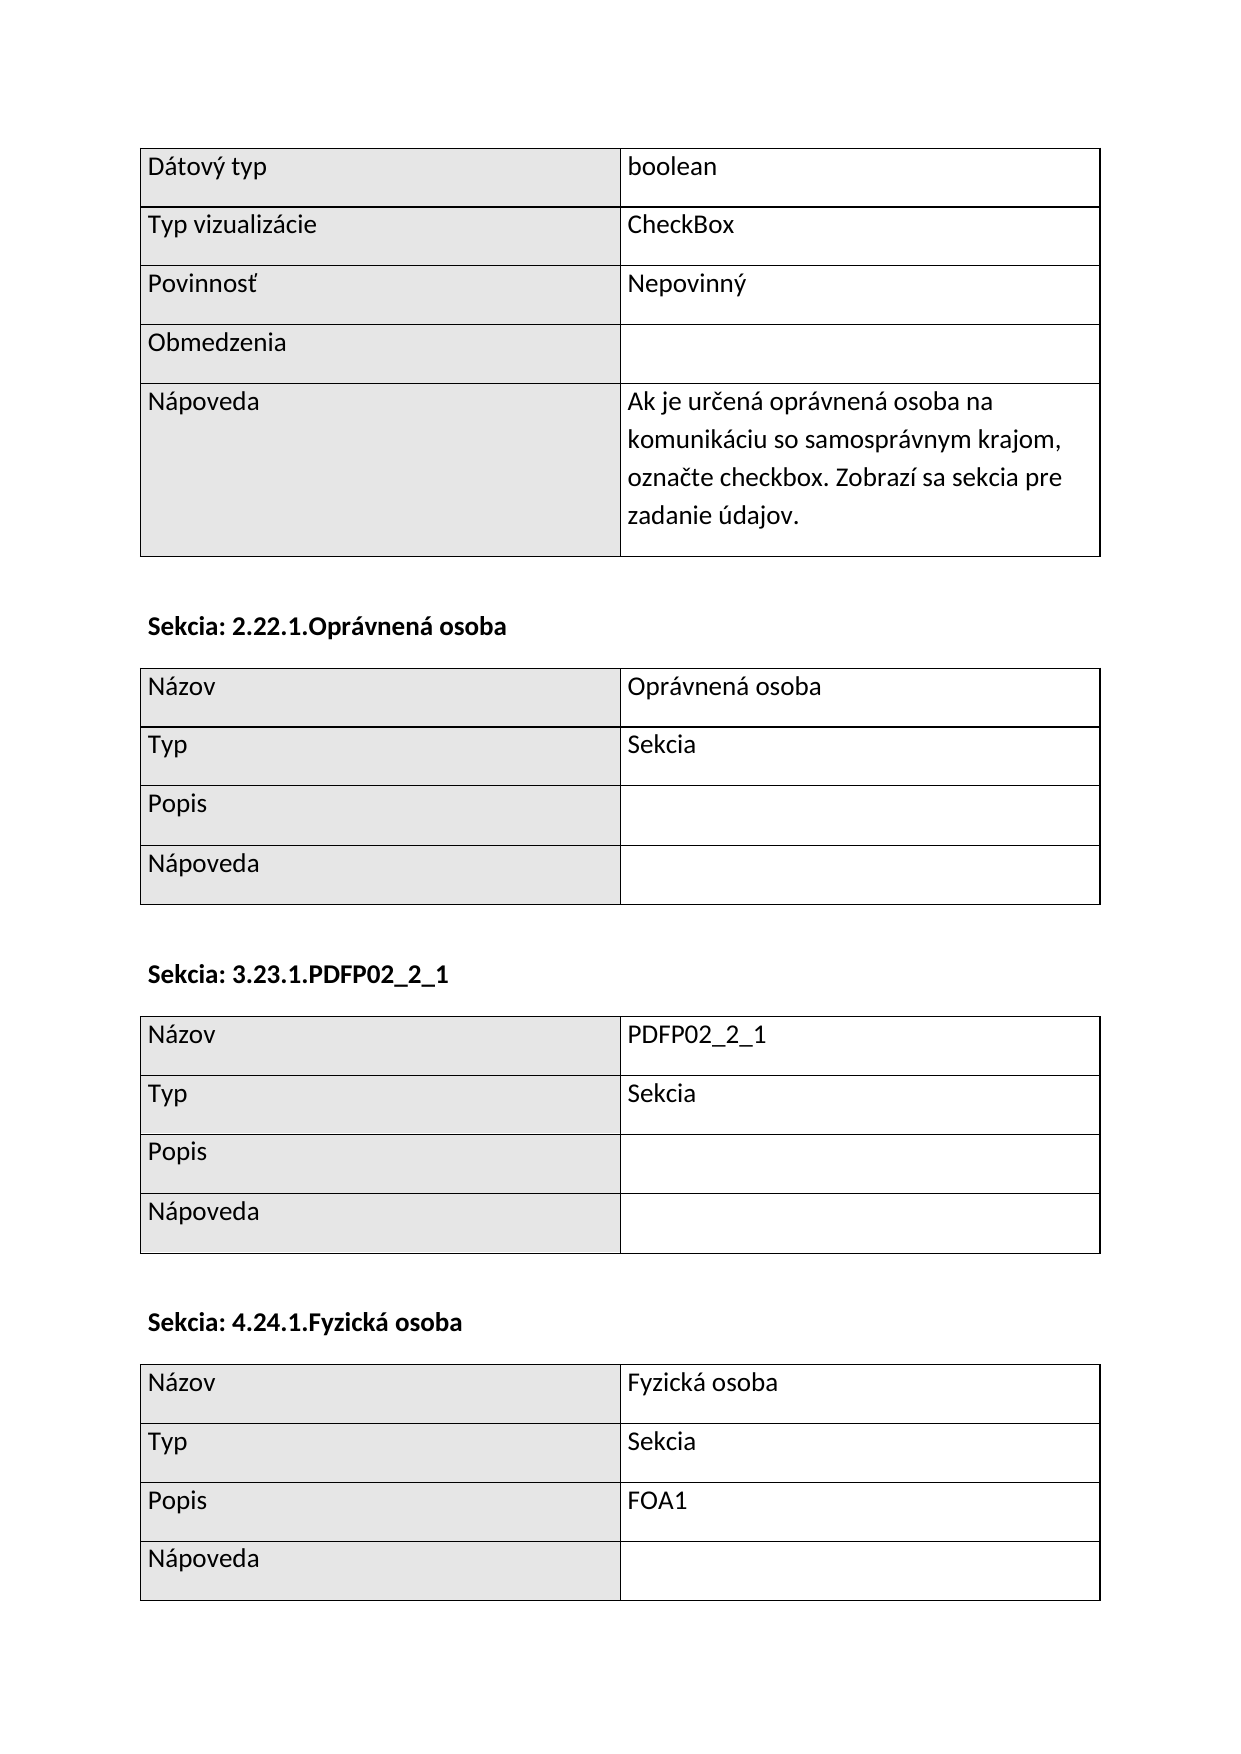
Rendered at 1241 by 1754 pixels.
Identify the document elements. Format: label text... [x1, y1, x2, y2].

table_cell [621, 786, 1099, 845]
table_cell Sekcia [621, 728, 1099, 785]
table_header Fyzická osoba [621, 1365, 1099, 1423]
table_header Názov [141, 1365, 620, 1423]
table_cell boolean [621, 149, 1099, 206]
table_cell Sekcia [621, 1424, 1099, 1482]
table_cell Nápoveda [141, 1542, 620, 1600]
table_cell [621, 846, 1099, 904]
table_cell CheckBox [621, 208, 1099, 265]
table_cell Sekcia [621, 1076, 1099, 1133]
text Sekcia: 2.22.1.Oprávnená osoba [148, 609, 1093, 642]
table_cell Typ [141, 728, 620, 785]
table_cell Typ [141, 1076, 620, 1133]
table_cell Nápoveda [141, 1194, 620, 1252]
text Sekcia: 3.23.1.PDFP02_2_1 [148, 957, 1093, 990]
table_cell Obmedzenia [141, 325, 620, 383]
table_cell Popis [141, 786, 620, 845]
table_cell Popis [141, 1135, 620, 1193]
table_cell Nápoveda [141, 384, 620, 556]
table_header Názov [141, 1017, 620, 1075]
table_cell [621, 1194, 1099, 1252]
table_cell Popis [141, 1483, 620, 1541]
table_cell Typ vizualizácie [141, 208, 620, 265]
table_header Názov [141, 669, 620, 726]
table_cell [621, 1542, 1099, 1600]
table_cell Typ [141, 1424, 620, 1482]
table_cell FOA1 [621, 1483, 1099, 1541]
table_cell Dátový typ [141, 149, 620, 206]
table_cell [621, 325, 1099, 383]
text Sekcia: 4.24.1.Fyzická osoba [148, 1306, 1093, 1339]
table_header Oprávnená osoba [621, 669, 1099, 726]
table_cell [621, 1135, 1099, 1193]
table_cell Povinnosť [141, 266, 620, 324]
table_cell Nápoveda [141, 846, 620, 904]
table_cell Ak je určená oprávnená osoba na komunikáciu so samosprávnym krajom, označte checkbox. Zobrazí sa sekcia pre zadanie údajov. [621, 384, 1099, 556]
table_header PDFP02_2_1 [621, 1017, 1099, 1075]
table_cell Nepovinný [621, 266, 1099, 324]
